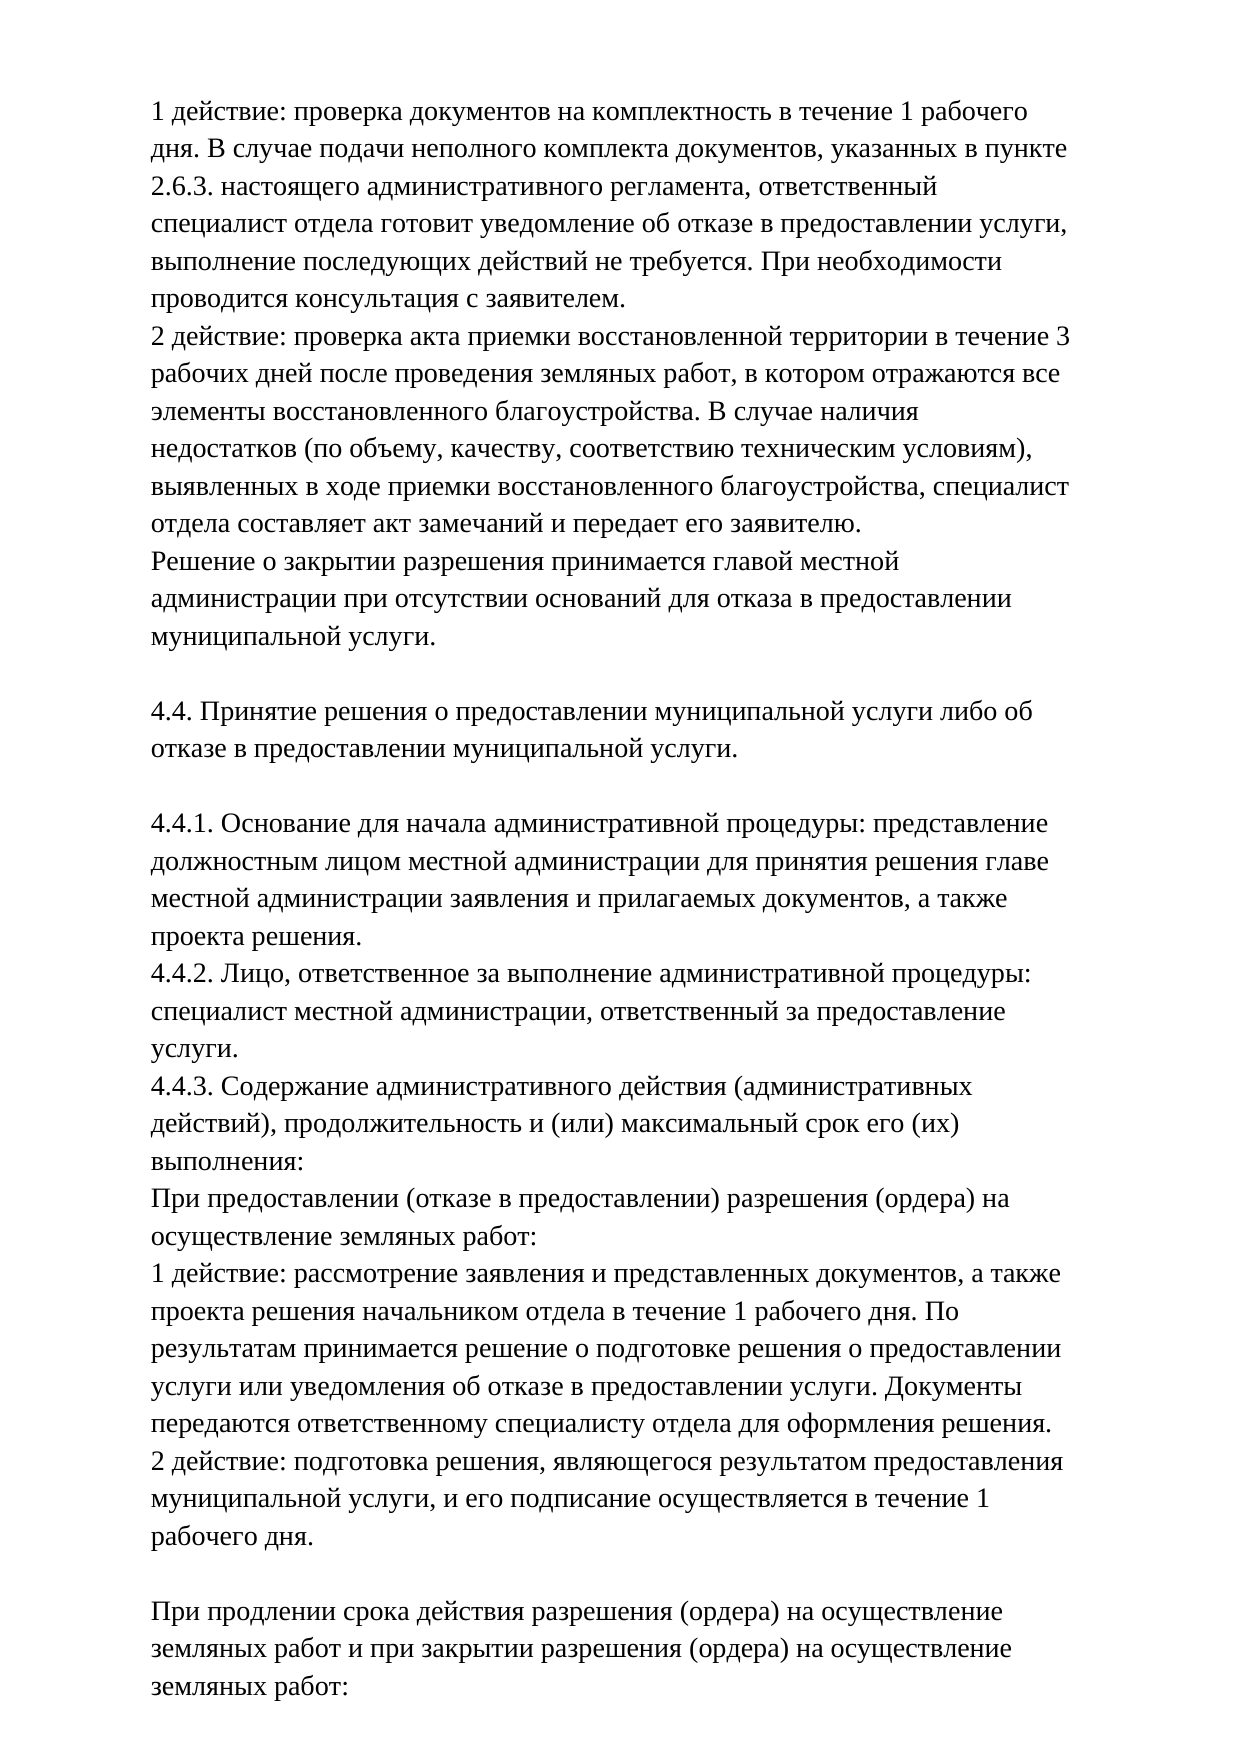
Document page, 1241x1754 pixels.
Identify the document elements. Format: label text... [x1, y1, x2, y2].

text 1 действие: рассмотрение заявления и представленных документов, а также проекта решения начальником отдела в течение 1 рабочего дня. По результатам принимается решение о подготовке решения о предоставлении услуги или уведомления об отказе в предоставлении услуги. Документы передаются ответственному специалисту отдела для оформления решения. [151, 1251, 1073, 1439]
text При предоставлении (отказе в предоставлении) разрешения (ордера) на осуществление земляных работ: [151, 1176, 1073, 1251]
text 2 действие: проверка акта приемки восстановленной территории в течение 3 рабочих дней после проведения земляных работ, в котором отражаются все элементы восстановленного благоустройства. В случае наличия недостатков (по объему, качеству, соответствию техническим условиям), выявленных в ходе приемки восстановленного благоустройства, специалист отдела составляет акт замечаний и передает его заявителю. [151, 314, 1073, 539]
text 1 действие: проверка документов на комплектность в течение 1 рабочего дня. В случае подачи неполного комплекта документов, указанных в пункте 2.6.3. настоящего административного регламента, ответственный специалист отдела готовит уведомление об отказе в предоставлении услуги, выполнение последующих действий не требуется. При необходимости проводится консультация с заявителем. [151, 89, 1073, 314]
text 4.4.3. Содержание административного действия (административных действий), продолжительность и (или) максимальный срок его (их) выполнения: [151, 1064, 1073, 1176]
text 4.4. Принятие решения о предоставлении муниципальной услуги либо об отказе в предоставлении муниципальной услуги. [151, 689, 1073, 764]
text При продлении срока действия разрешения (ордера) на осуществление земляных работ и при закрытии разрешения (ордера) на осуществление земляных работ: [151, 1589, 1073, 1701]
text 2 действие: подготовка решения, являющегося результатом предоставления муниципальной услуги, и его подписание осуществляется в течение 1 рабочего дня. [151, 1439, 1073, 1551]
text 4.4.1. Основание для начала административной процедуры: представление должностным лицом местной администрации для принятия решения главе местной администрации заявления и прилагаемых документов, а также проекта решения. [151, 801, 1073, 951]
text Решение о закрытии разрешения принимается главой местной администрации при отсутствии оснований для отказа в предоставлении муниципальной услуги. [151, 539, 1073, 651]
text 4.4.2. Лицо, ответственное за выполнение административной процедуры: специалист местной администрации, ответственный за предоставление услуги. [151, 951, 1073, 1064]
